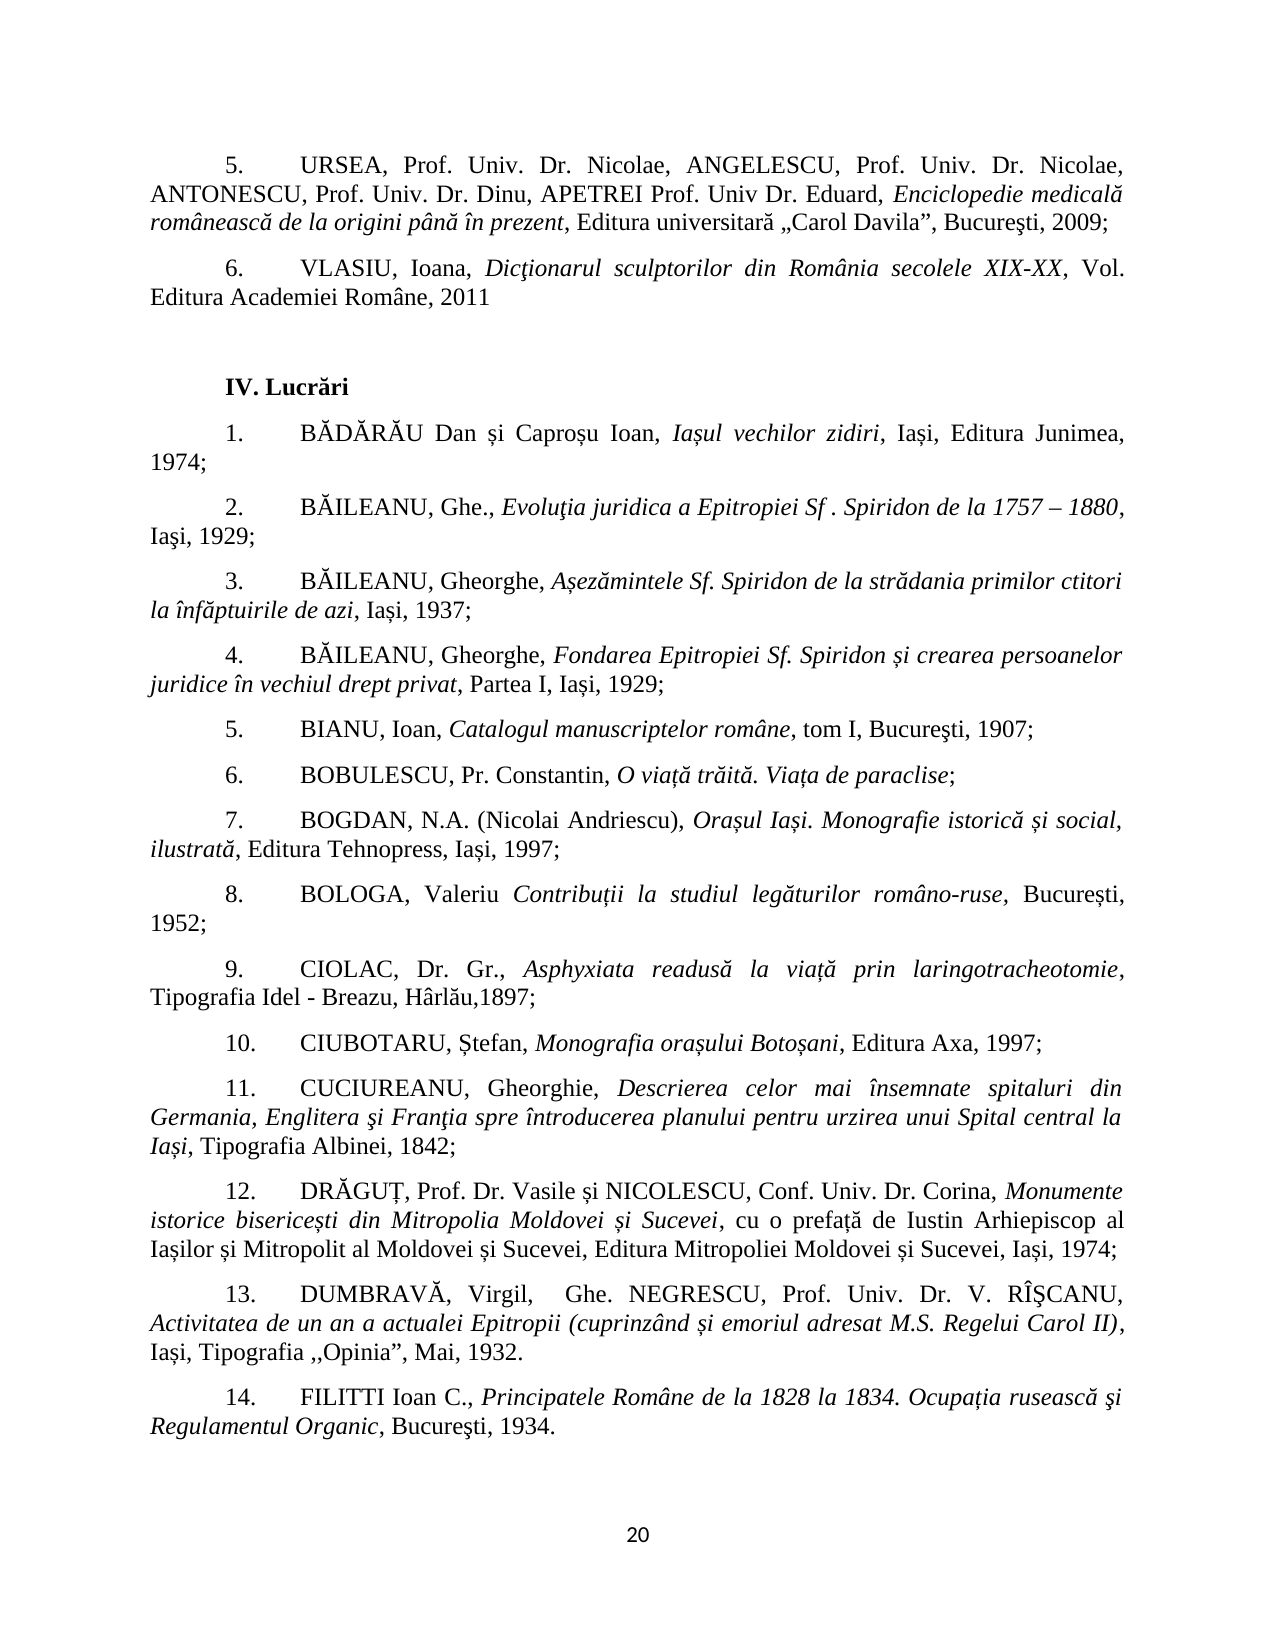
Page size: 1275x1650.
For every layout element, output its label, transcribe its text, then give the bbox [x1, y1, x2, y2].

text 14. FILITTI Ioan C., Principatele Române de la 1828 la 1834. Ocupația rusească şi Regulamentul Organic, Bucureşti, 1934. [150, 1382, 1125, 1439]
text 13. DUMBRAVĂ, Virgil, Ghe. NEGRESCU, Prof. Univ. Dr. V. RÎŞCANU, Activitatea de un an a actualei Epitropii (cuprinzând și emoriul adresat M.S. Regelui Carol II), Iași, Tipografia ,,Opinia”, Mai, 1932. [150, 1279, 1125, 1365]
text 3. BĂILEANU, Gheorghe, Așezămintele Sf. Spiridon de la strădania primilor ctitori la înfăptuirile de azi, Iași, 1937; [150, 566, 1125, 624]
text 1. BĂDĂRĂU Dan și Caproșu Ioan, Iașul vechilor zidiri, Iași, Editura Junimea, 1974; [150, 418, 1125, 475]
text 11. CUCIUREANU, Gheorghie, Descrierea celor mai însemnate spitaluri din Germania, Englitera şi Franţia spre întroducerea planului pentru urzirea unui Spital central la Iași, Tipografia Albinei, 1842; [150, 1073, 1125, 1159]
text 6. BOBULESCU, Pr. Constantin, O viață trăită. Viața de paraclise; [150, 760, 1125, 789]
text 10. CIUBOTARU, Ștefan, Monografia orașului Botoșani, Editura Axa, 1997; [150, 1028, 1125, 1057]
text 6. VLASIU, Ioana, Dicţionarul sculptorilor din România secolele XIX-XX, Vol. Editura Academiei Române, 2011 [150, 253, 1125, 310]
text 9. CIOLAC, Dr. Gr., Asphyxiata readusă la viață prin laringotracheotomie, Tipografia Idel - Breazu, Hârlău,1897; [150, 954, 1125, 1011]
text 2. BĂILEANU, Ghe., Evoluţia juridica a Epitropiei Sf . Spiridon de la 1757 – 1880, Iaşi, 1929; [150, 492, 1125, 549]
text 12. DRĂGUȚ, Prof. Dr. Vasile și NICOLESCU, Conf. Univ. Dr. Corina, Monumente istorice bisericești din Mitropolia Moldovei și Sucevei, cu o prefață de Iustin Arhiepiscop al Iașilor și Mitropolit al Moldovei și Sucevei, Editura Mitropoliei Moldovei și Sucevei, Iași, 1974; [150, 1176, 1125, 1262]
text IV. Lucrări [150, 372, 1125, 401]
text 5. URSEA, Prof. Univ. Dr. Nicolae, ANGELESCU, Prof. Univ. Dr. Nicolae, ANTONESCU, Prof. Univ. Dr. Dinu, APETREI Prof. Univ Dr. Eduard, Enciclopedie medicală românească de la origini până în prezent, Editura universitară „Carol Davila”, Bucureşti, 2009; [150, 150, 1125, 236]
text 7. BOGDAN, N.A. (Nicolai Andriescu), Orașul Iași. Monografie istorică și social, ilustrată, Editura Tehnopress, Iași, 1997; [150, 805, 1125, 863]
text 8. BOLOGA, Valeriu Contribuții la studiul legăturilor româno-ruse, București, 1952; [150, 879, 1125, 937]
text 4. BĂILEANU, Gheorghe, Fondarea Epitropiei Sf. Spiridon și crearea persoanelor juridice în vechiul drept privat, Partea I, Iași, 1929; [150, 640, 1125, 698]
text 5. BIANU, Ioan, Catalogul manuscriptelor române, tom I, Bucureşti, 1907; [150, 714, 1125, 743]
